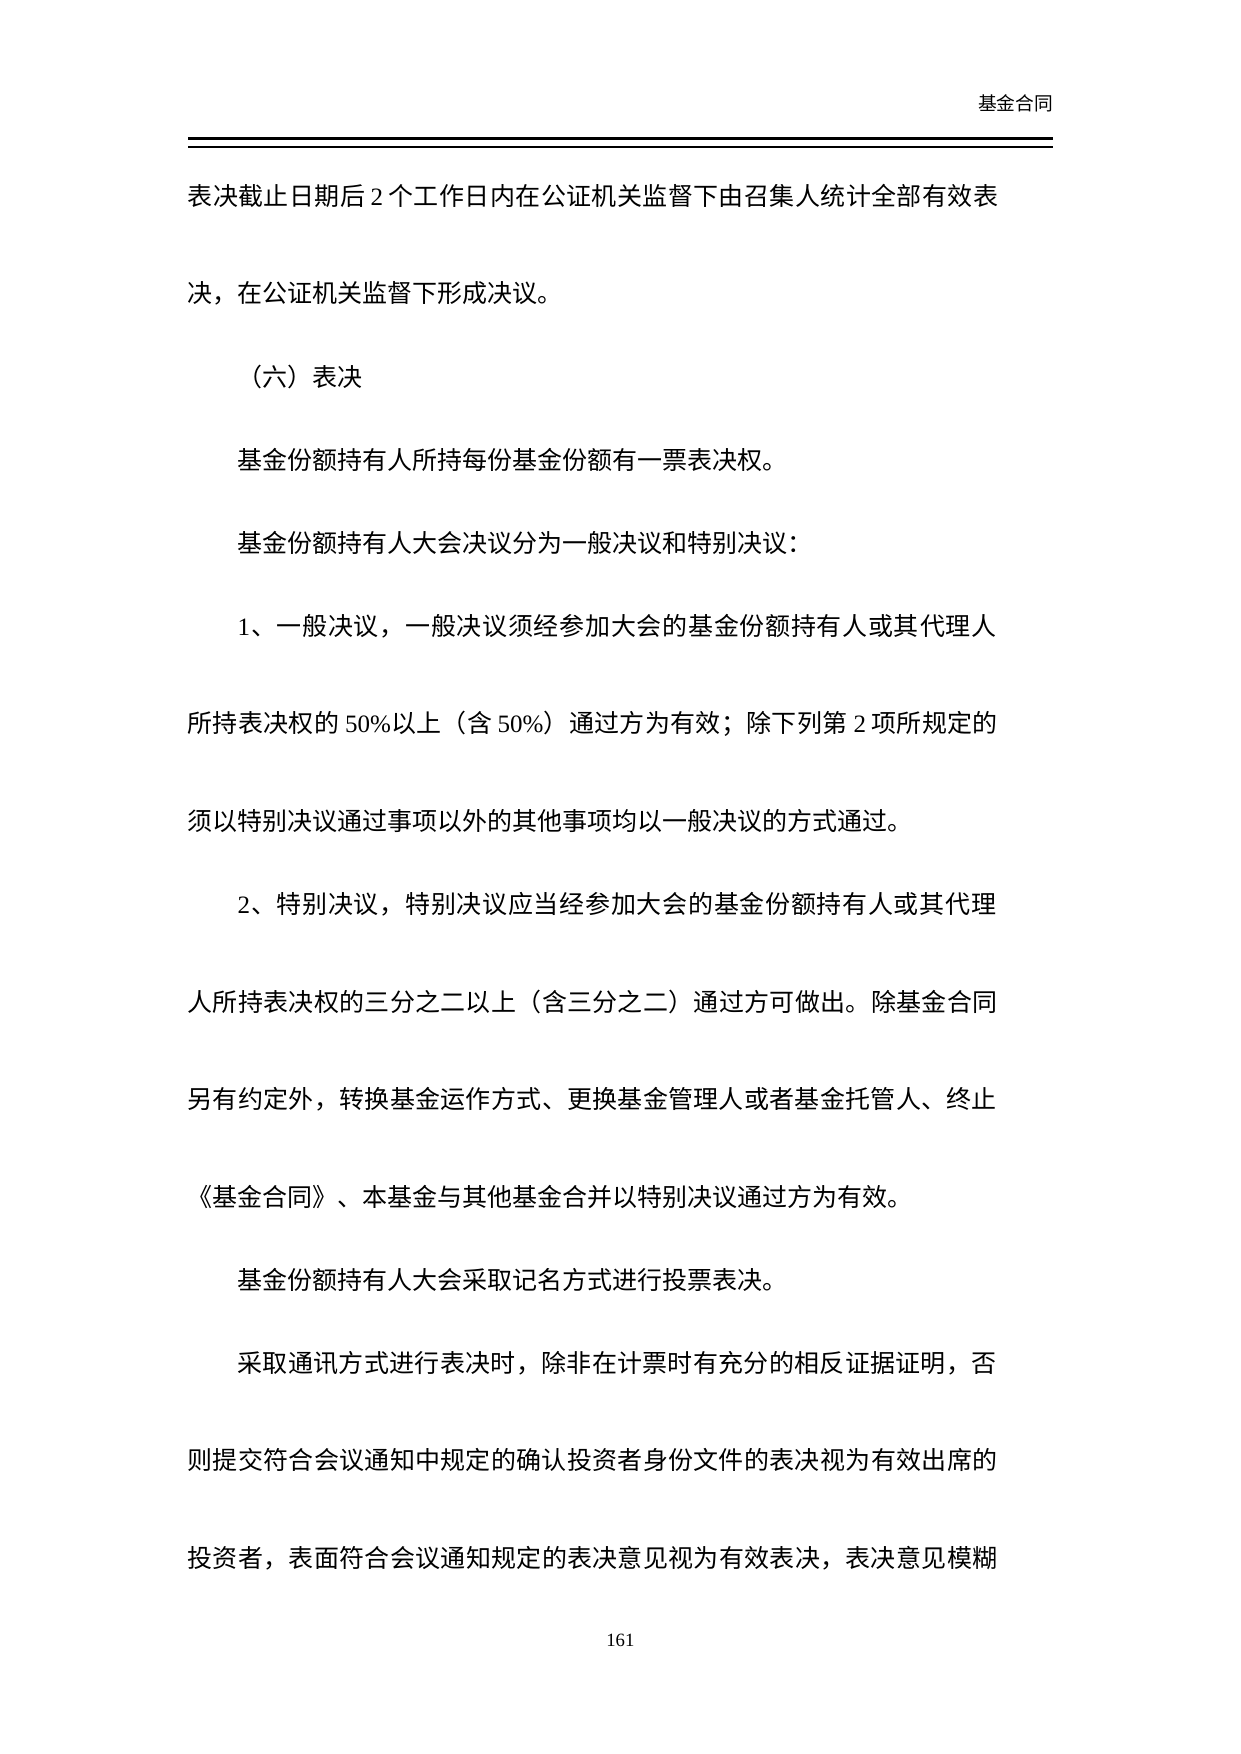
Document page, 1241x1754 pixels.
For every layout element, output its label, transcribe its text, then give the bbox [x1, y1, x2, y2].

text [187, 162, 998, 324]
text 2、特别决议，特别决议应当经参加大会的基金份额持有人或其代理人所持表决权的三分之二以上（含三分之二）通过方可做出。除基金合同另有约定外，转换基金运作方式、更换基金管理人或者基金托管人、终止《基金合同》、本基金与其他基金合并以特别决议通过方为有效。 [187, 870, 998, 1228]
text 1、一般决议，一般决议须经参加大会的基金份额持有人或其代理人所持表决权的50%以上（含50%）通过方为有效；除下列第2项所规定的须以特别决议通过事项以外的其他事项均以一般决议的方式通过。 [187, 592, 998, 852]
text 基金份额持有人大会采取记名方式进行投票表决。 [187, 1246, 998, 1311]
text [187, 1329, 998, 1589]
text 基金份额持有人所持每份基金份额有一票表决权。 [187, 426, 998, 491]
text （六）表决 [187, 343, 998, 408]
text 基金份额持有人大会决议分为一般决议和特别决议： [187, 509, 998, 574]
